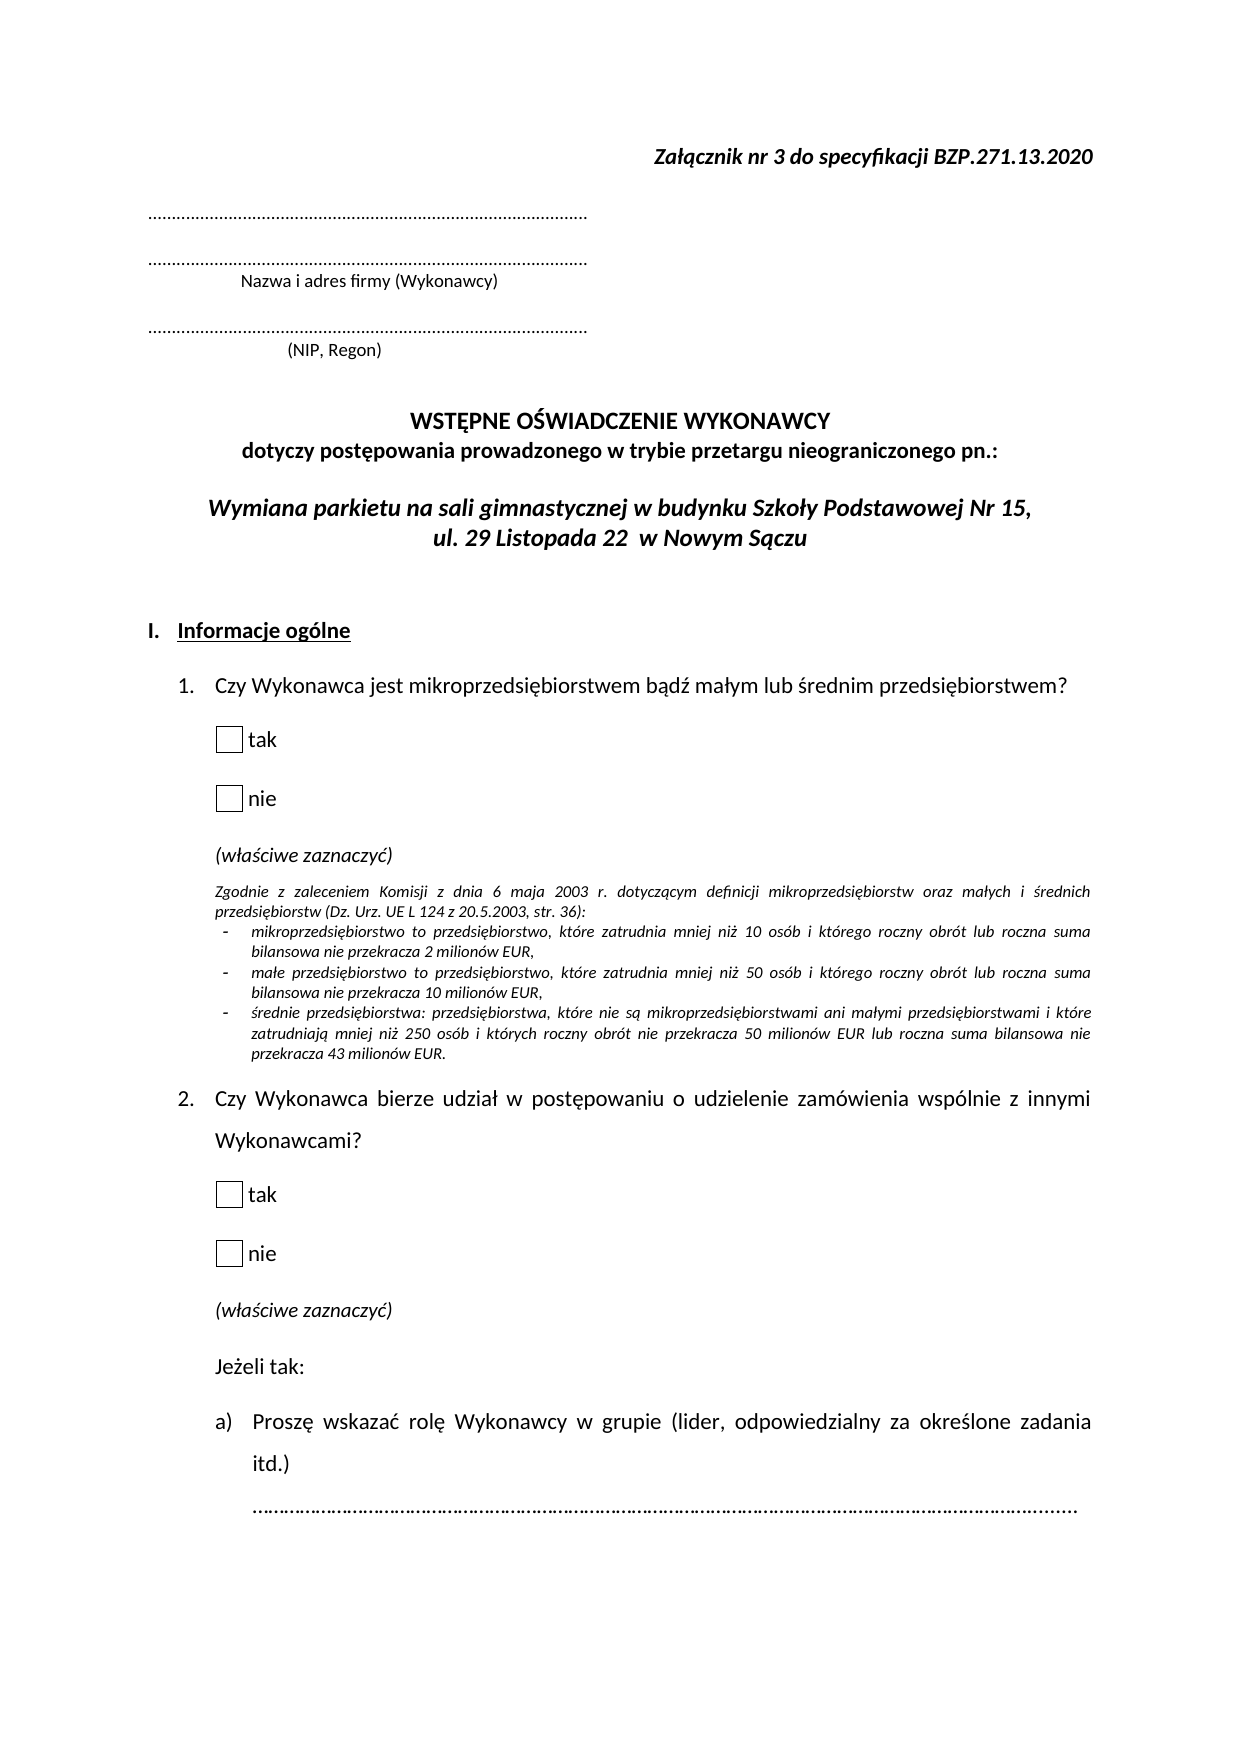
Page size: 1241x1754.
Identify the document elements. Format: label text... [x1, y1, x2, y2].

text dotyczy postępowania prowadzonego w trybie przetargu nieograniczonego pn.: [148, 436, 1093, 464]
text WSTĘPNE OŚWIADCZENIE WYKONAWCY [148, 405, 1093, 436]
list małe przedsiębiorstwo to przedsiębiorstwo, które zatrudnia mniej niż 50 osób i którego roczny obrót lub roczna suma bilansowa nie przekracza 10 milionów EUR, [221, 962, 1093, 1003]
text ............................................................................................. [148, 316, 680, 338]
text Załącznik nr 3 do specyfikacji BZP.271.13.2020 [148, 142, 1093, 170]
text ............................................................................................. [148, 247, 680, 270]
list tak [215, 725, 1093, 753]
text Nazwa i adres firmy (Wykonawcy) [148, 270, 680, 293]
list nie [215, 784, 1093, 812]
list średnie przedsiębiorstwa: przedsiębiorstwa, które nie są mikroprzedsiębiorstwami ani małymi przedsiębiorstwami i które zatrudniają mniej niż 250 osób i których roczny obrót nie przekracza 50 milionów EUR lub roczna suma bilansowa nie przekracza 43 milionów EUR. [221, 1003, 1093, 1064]
list mikroprzedsiębiorstwo to przedsiębiorstwo, które zatrudnia mniej niż 10 osób i którego roczny obrót lub roczna suma bilansowa nie przekracza 2 milionów EUR, [221, 921, 1093, 962]
list Jeżeli tak: [215, 1352, 1093, 1381]
list (właściwe zaznaczyć) [215, 1298, 1093, 1323]
list Czy Wykonawca jest mikroprzedsiębiorstwem bądź małym lub średnim przedsiębiorstwem? [177, 671, 1093, 699]
list tak [215, 1180, 1093, 1208]
list Informacje ogólne [148, 616, 1093, 644]
list (właściwe zaznaczyć) [215, 843, 1093, 868]
text Zgodnie z zaleceniem Komisji z dnia 6 maja 2003 r. dotyczącym definicji mikroprzedsiębiorstw oraz małych i średnich przedsiębiorstw (Dz. Urz. UE L 124 z 20.5.2003, str. 36): [215, 881, 1093, 921]
list nie [215, 1239, 1093, 1267]
text ............................................................................................. [148, 201, 680, 224]
list Proszę wskazać rolę Wykonawcy w grupie (lider, odpowiedzialny za określone zadania itd.) …………………………………………………………………………………………………………………………………......... [215, 1407, 1093, 1519]
text (NIP, Regon) [148, 338, 680, 361]
text Wymiana parkietu na sali gimnastycznej w budynku Szkoły Podstawowej Nr 15, ul. 29 Listopada 22 w Nowym Sączu [148, 492, 1093, 553]
list Czy Wykonawca bierze udział w postępowaniu o udzielenie zamówienia wspólnie z innymi Wykonawcami? [177, 1084, 1093, 1154]
